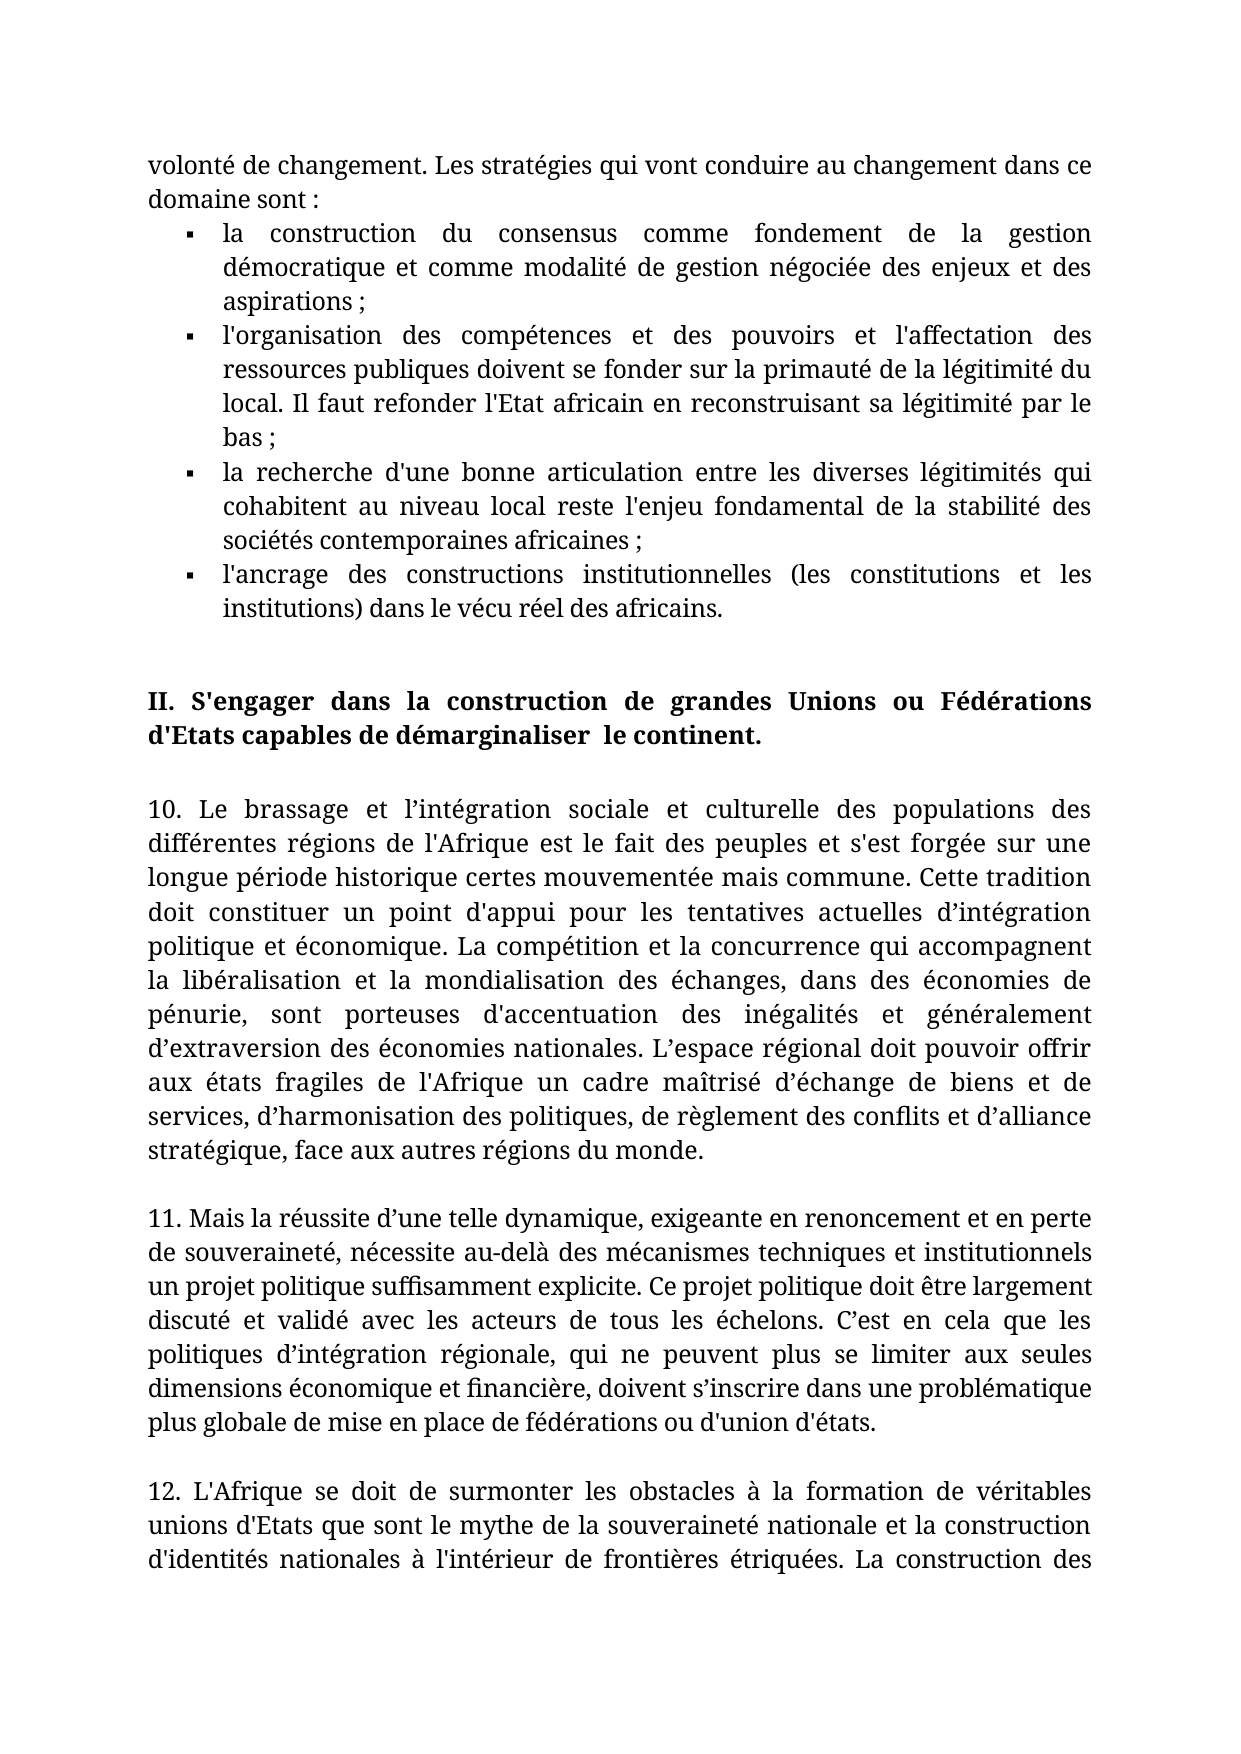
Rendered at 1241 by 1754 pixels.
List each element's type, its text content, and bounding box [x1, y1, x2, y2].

text 11. Mais la réussite d’une telle dynamique, exigeante en renoncement et en perte de souveraineté, nécessite au-delà des mécanismes techniques et institutionnels un projet politique suffisamment explicite. Ce projet politique doit être largement discuté et validé avec les acteurs de tous les échelons. C’est en cela que les politiques d’intégration régionale, qui ne peuvent plus se limiter aux seules dimensions économique et financière, doivent s’inscrire dans une problématique plus globale de mise en place de fédérations ou d'union d'états. [148, 1201, 1093, 1439]
text 10. Le brassage et l’intégration sociale et culturelle des populations des différentes régions de l'Afrique est le fait des peuples et s'est forgée sur une longue période historique certes mouvementée mais commune. Cette tradition doit constituer un point d'appui pour les tentatives actuelles d’intégration politique et économique. La compétition et la concurrence qui accompagnent la libéralisation et la mondialisation des échanges, dans des économies de pénurie, sont porteuses d'accentuation des inégalités et généralement d’extraversion des économies nationales. L’espace régional doit pouvoir offrir aux états fragiles de l'Afrique un cadre maîtrisé d’échange de biens et de services, d’harmonisation des politiques, de règlement des conflits et d’alliance stratégique, face aux autres régions du monde. [148, 792, 1093, 1167]
list la construction du consensus comme fondement de la gestion démocratique et comme modalité de gestion négociée des enjeux et des aspirations ; [185, 216, 1093, 318]
list la recherche d'une bonne articulation entre les diverses légitimités qui cohabitent au niveau local reste l'enjeu fondamental de la stabilité des sociétés contemporaines africaines ; [185, 454, 1093, 556]
text II. S'engager dans la construction de grandes Unions ou Fédérations d'Etats capables de démarginaliser le continent. [148, 683, 1093, 752]
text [148, 1473, 1093, 1575]
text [148, 148, 1093, 216]
list l'ancrage des constructions institutionnelles (les constitutions et les institutions) dans le vécu réel des africains. [185, 556, 1093, 624]
list l'organisation des compétences et des pouvoirs et l'affectation des ressources publiques doivent se fonder sur la primauté de la légitimité du local. Il faut refonder l'Etat africain en reconstruisant sa légitimité par le bas ; [185, 318, 1093, 454]
